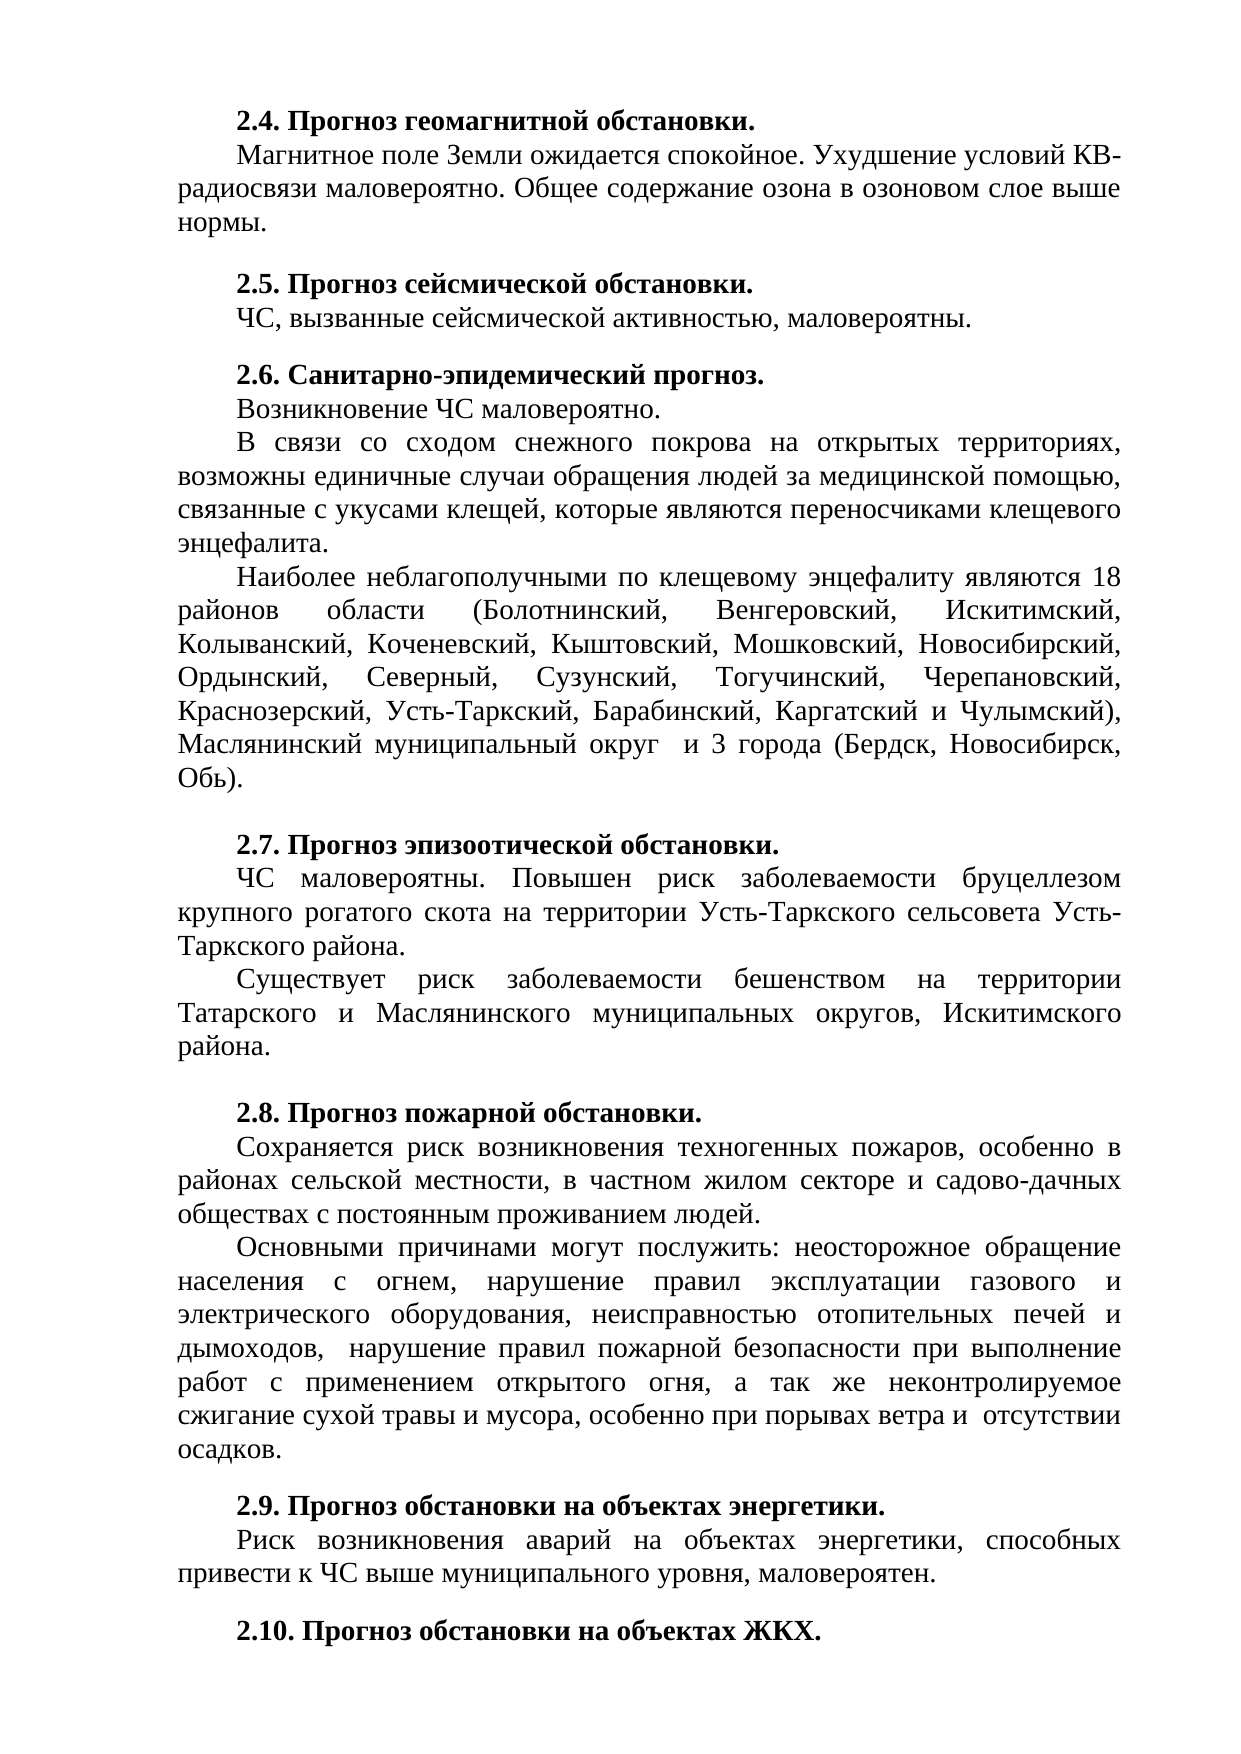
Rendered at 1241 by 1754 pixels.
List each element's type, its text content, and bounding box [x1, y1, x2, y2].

text 2.7. Прогноз эпизоотической обстановки. [177, 827, 1122, 861]
text Наиболее неблагополучными по клещевому энцефалиту являются 18 районов области (Болотнинский, Венгеровский, Искитимский, Колыванский, Коченевский, Кыштовский, Мошковский, Новосибирский, Ордынский, Северный, Сузунский, Тогучинский, Черепановский, Краснозерский, Усть-Таркский, Барабинский, Каргатский и Чулымский), Маслянинский муниципальный округ и 3 города (Бердск, Новосибирск, Обь). [177, 559, 1122, 793]
text Существует риск заболеваемости бешенством на территории Татарского и Маслянинского муниципальных округов, Искитимского района. [177, 961, 1122, 1062]
text Сохраняется риск возникновения техногенных пожаров, особенно в районах сельской местности, в частном жилом секторе и садово-дачных обществах с постоянным проживанием людей. [177, 1129, 1122, 1229]
text 2.10. Прогноз обстановки на объектах ЖКХ. [177, 1613, 1122, 1646]
text ЧС маловероятны. Повышен риск заболеваемости бруцеллезом крупного рогатого скота на территории Усть-Таркского сельсовета Усть-Таркского района. [177, 861, 1122, 961]
text 2.9. Прогноз обстановки на объектах энергетики. [177, 1488, 1122, 1522]
text Магнитное поле Земли ожидается спокойное. Ухудшение условий КВ-радиосвязи маловероятно. Общее содержание озона в озоновом слое выше нормы. [177, 137, 1122, 238]
text 2.5. Прогноз сейсмической обстановки. [177, 266, 1122, 300]
text Риск возникновения аварий на объектах энергетики, способных привести к ЧС выше муниципального уровня, маловероятен. [177, 1522, 1122, 1589]
text ЧС, вызванные сейсмической активностью, маловероятны. [177, 300, 1122, 333]
text 2.6. Санитарно-эпидемический прогноз. [177, 357, 1122, 391]
text В связи со сходом снежного покрова на открытых территориях, возможны единичные случаи обращения людей за медицинской помощью, связанные с укусами клещей, которые являются переносчиками клещевого энцефалита. [177, 424, 1122, 559]
text 2.8. Прогноз пожарной обстановки. [177, 1095, 1122, 1129]
text Возникновение ЧС маловероятно. [177, 391, 1122, 424]
text 2.4. Прогноз геомагнитной обстановки. [177, 103, 1122, 137]
text Основными причинами могут послужить: неосторожное обращение населения с огнем, нарушение правил эксплуатации газового и электрического оборудования, неисправностью отопительных печей и дымоходов, нарушение правил пожарной безопасности при выполнение работ с применением открытого огня, а так же неконтролируемое сжигание сухой травы и мусора, особенно при порывах ветра и отсутствии осадков. [177, 1229, 1122, 1464]
